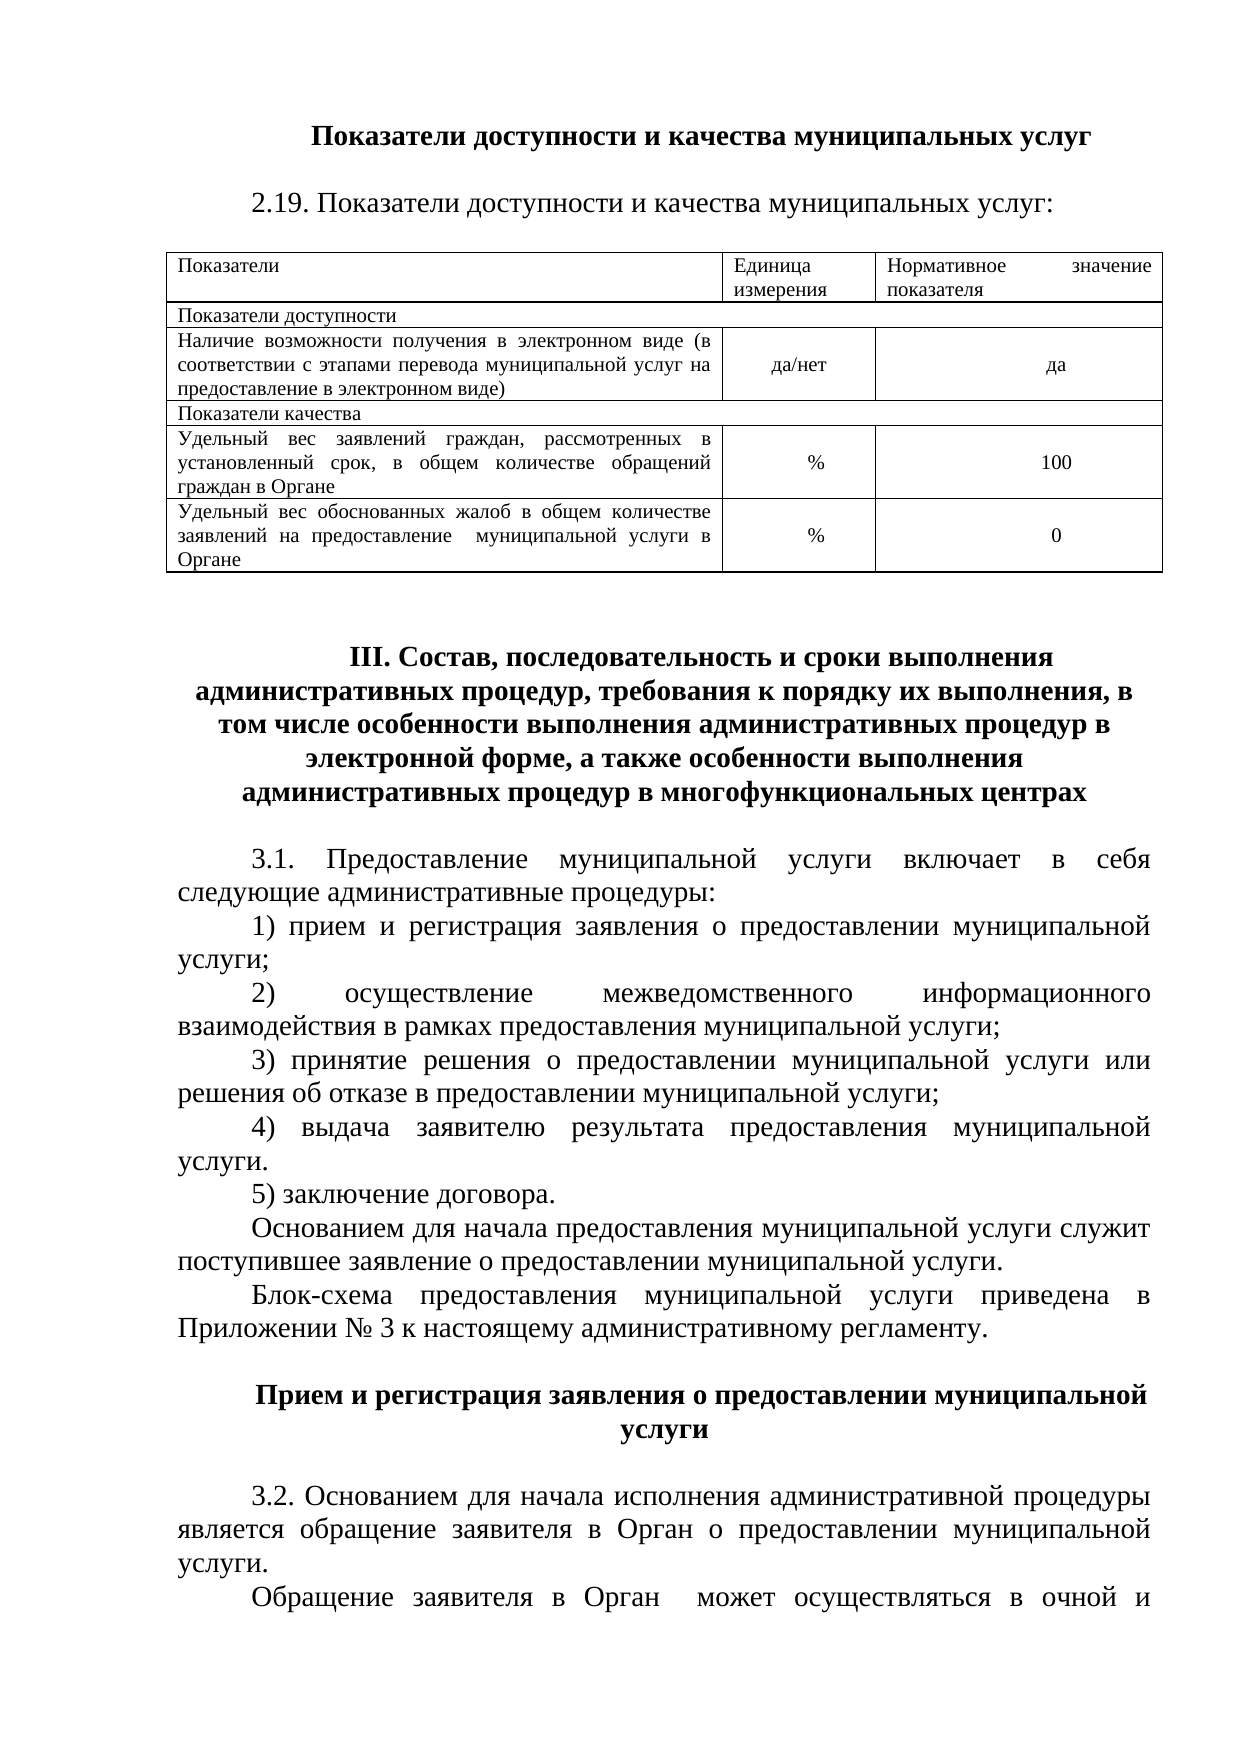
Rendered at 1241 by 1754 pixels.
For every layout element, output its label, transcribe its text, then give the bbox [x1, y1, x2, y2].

text 5) заключение договора. [177, 1176, 1152, 1210]
text 1) прием и регистрация заявления о предоставлении муниципальной услуги; [177, 908, 1152, 975]
text 3.1. Предоставление муниципальной услуги включает в себя следующие административные процедуры: [177, 841, 1152, 908]
table_cell Показатели доступности [167, 303, 1162, 327]
text Блок-схема предоставления муниципальной услуги приведена в Приложении № 3 к настоящему административному регламенту. [177, 1277, 1152, 1344]
text III. Состав, последовательность и сроки выполнения административных процедур, требования к порядку их выполнения, в том числе особенности выполнения административных процедур в электронной форме, а также особенности выполнения административных процедур в многофункциональных центрах [177, 639, 1152, 807]
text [177, 1579, 1152, 1612]
table_header Единица измерения [723, 253, 875, 301]
text 3.2. Основанием для начала исполнения административной процедуры является обращение заявителя в Орган о предоставлении муниципальной услуги. [177, 1478, 1152, 1579]
text 2) осуществление межведомственного информационного взаимодействия в рамках предоставления муниципальной услуги; [177, 975, 1152, 1042]
table_header Показатели [167, 253, 722, 301]
text Показатели доступности и качества муниципальных услуг [177, 118, 1152, 152]
text Прием и регистрация заявления о предоставлении муниципальной услуги [177, 1377, 1152, 1444]
text 4) выдача заявителю результата предоставления муниципальной услуги. [177, 1109, 1152, 1176]
table_cell 100 [876, 426, 1162, 498]
text Основанием для начала предоставления муниципальной услуги служит поступившее заявление о предоставлении муниципальной услуги. [177, 1210, 1152, 1277]
table_cell % [723, 426, 875, 498]
table_cell Показатели качества [167, 401, 1162, 425]
table_cell да [876, 328, 1162, 400]
table_header Нормативное значение показателя [876, 253, 1162, 301]
text 2.19. Показатели доступности и качества муниципальных услуг: [177, 185, 1152, 219]
text 3) принятие решения о предоставлении муниципальной услуги или решения об отказе в предоставлении муниципальной услуги; [177, 1042, 1152, 1109]
table_cell % [723, 499, 875, 571]
table_cell Удельный вес заявлений граждан, рассмотренных в установленный срок, в общем количестве обращений граждан в Органе [167, 426, 722, 498]
table_cell да/нет [723, 328, 875, 400]
table_cell Наличие возможности получения в электронном виде (в соответствии с этапами перевода муниципальной услуг на предоставление в электронном виде) [167, 328, 722, 400]
table_cell Удельный вес обоснованных жалоб в общем количестве заявлений на предоставление муниципальной услуги в Органе [167, 499, 722, 571]
table_cell 0 [876, 499, 1162, 571]
